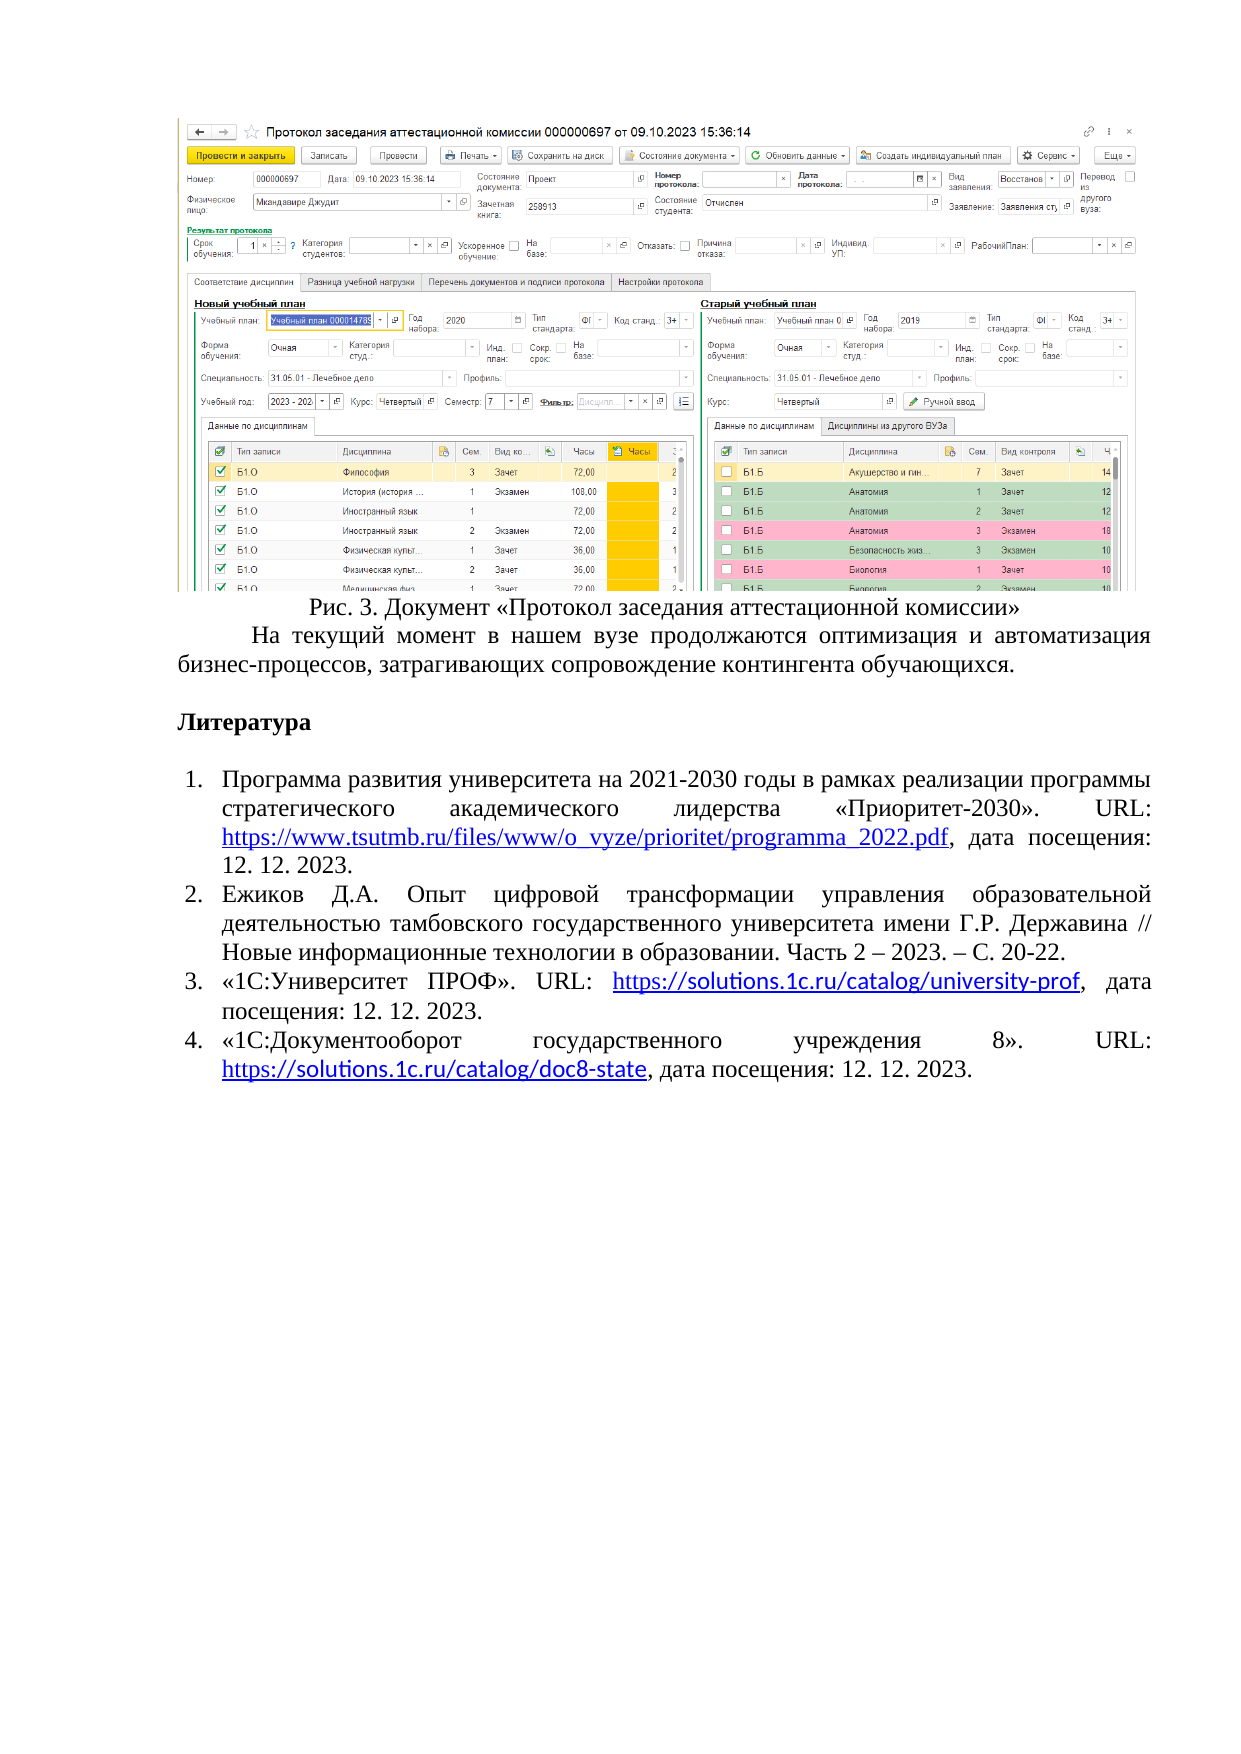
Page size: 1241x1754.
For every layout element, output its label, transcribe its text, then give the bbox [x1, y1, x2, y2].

list «1С:Университет ПРОФ». URL: https://solutions.1c.ru/catalog/university-prof, дата посещения: 12. 12. 2023. [184, 965, 1152, 1025]
text Рис. 3. Документ «Протокол заседания аттестационной комиссии» [177, 592, 1152, 620]
list «1С:Документооборот государственного учреждения 8». URL: https://solutions.1c.ru/catalog/doc8-state, дата посещения: 12. 12. 2023. [184, 1025, 1152, 1084]
list Программа развития университета на 2021-2030 годы в рамках реализации программы стратегического академического лидерства «Приоритет-2030». URL: https://www.tsutmb.ru/files/www/o_vyze/prioritet/programma_2022.pdf, дата посещения: 12. 12. 2023. [184, 764, 1152, 879]
list Ежиков Д.А. Опыт цифровой трансформации управления образовательной деятельностью тамбовского государственного университета имени Г.Р. Державина // Новые информационные технологии в образовании. Часть 2 – 2023. – С. 20-22. [184, 879, 1152, 965]
subtitle Литература [177, 707, 1152, 735]
picture [177, 118, 1140, 592]
text На текущий момент в нашем вузе продолжаются оптимизация и автоматизация бизнес-процессов, затрагивающих сопровождение контингента обучающихся. [177, 620, 1152, 678]
